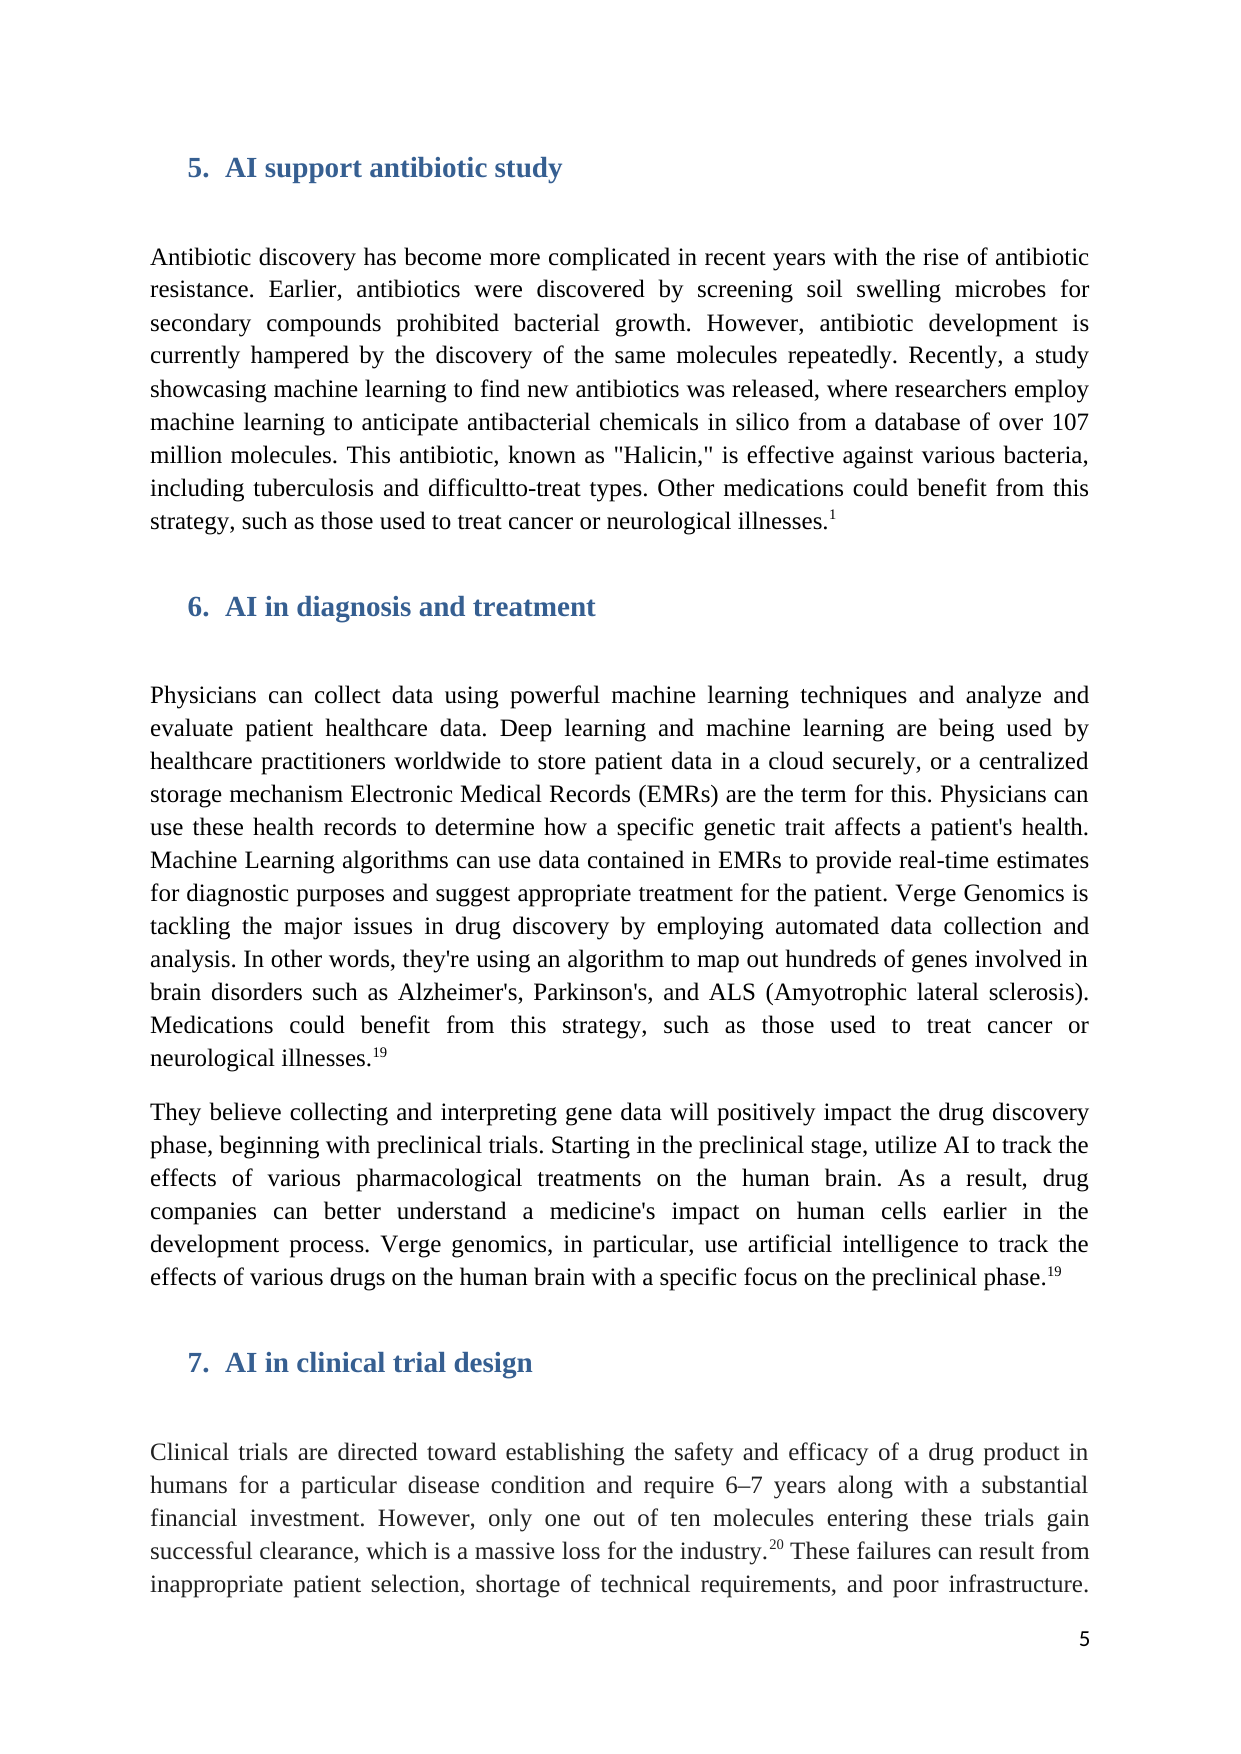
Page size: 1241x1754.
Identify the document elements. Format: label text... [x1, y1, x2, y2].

text Antibiotic discovery has become more complicated in recent years with the rise of antibiotic resistance. Earlier, antibiotics were discovered by screening soil swelling microbes for secondary compounds prohibited bacterial growth. However, antibiotic development is currently hampered by the discovery of the same molecules repeatedly. Recently, a study showcasing machine learning to find new antibiotics was released, where researchers employ machine learning to anticipate antibacterial chemicals in silico from a database of over 107 million molecules. This antibiotic, known as "Halicin," is effective against various bacteria, including tuberculosis and difficultto-treat types. Other medications could benefit from this strategy, such as those used to treat cancer or neurological illnesses.1 [150, 242, 1090, 534]
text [150, 1532, 1090, 1569]
subtitle AI in diagnosis and treatment [187, 589, 1090, 622]
text They believe collecting and interpreting gene data will positively impact the drug discovery phase, beginning with preclinical trials. Starting in the preclinical stage, utilize AI to track the effects of various pharmacological treatments on the human brain. As a result, drug companies can better understand a medicine's impact on human cells earlier in the development process. Verge genomics, in particular, use artificial intelligence to track the effects of various drugs on the human brain with a specific focus on the preclinical phase.19 [150, 1097, 1090, 1291]
subtitle AI support antibiotic study [187, 150, 1090, 183]
subtitle AI in clinical trial design [187, 1346, 1090, 1379]
text Physicians can collect data using powerful machine learning techniques and analyze and evaluate patient healthcare data. Deep learning and machine learning are being used by healthcare practitioners worldwide to store patient data in a cloud securely, or a centralized storage mechanism Electronic Medical Records (EMRs) are the term for this. Physicians can use these health records to determine how a specific genetic trait affects a patient's health. Machine Learning algorithms can use data contained in EMRs to provide real-time estimates for diagnostic purposes and suggest appropriate treatment for the patient. Verge Genomics is tackling the major issues in drug discovery by employing automated data collection and analysis. In other words, they're using an algorithm to map out hundreds of genes involved in brain disorders such as Alzheimer's, Parkinson's, and ALS (Amyotrophic lateral sclerosis). Medications could benefit from this strategy, such as those used to treat cancer or neurological illnesses.19 [150, 680, 1090, 1072]
